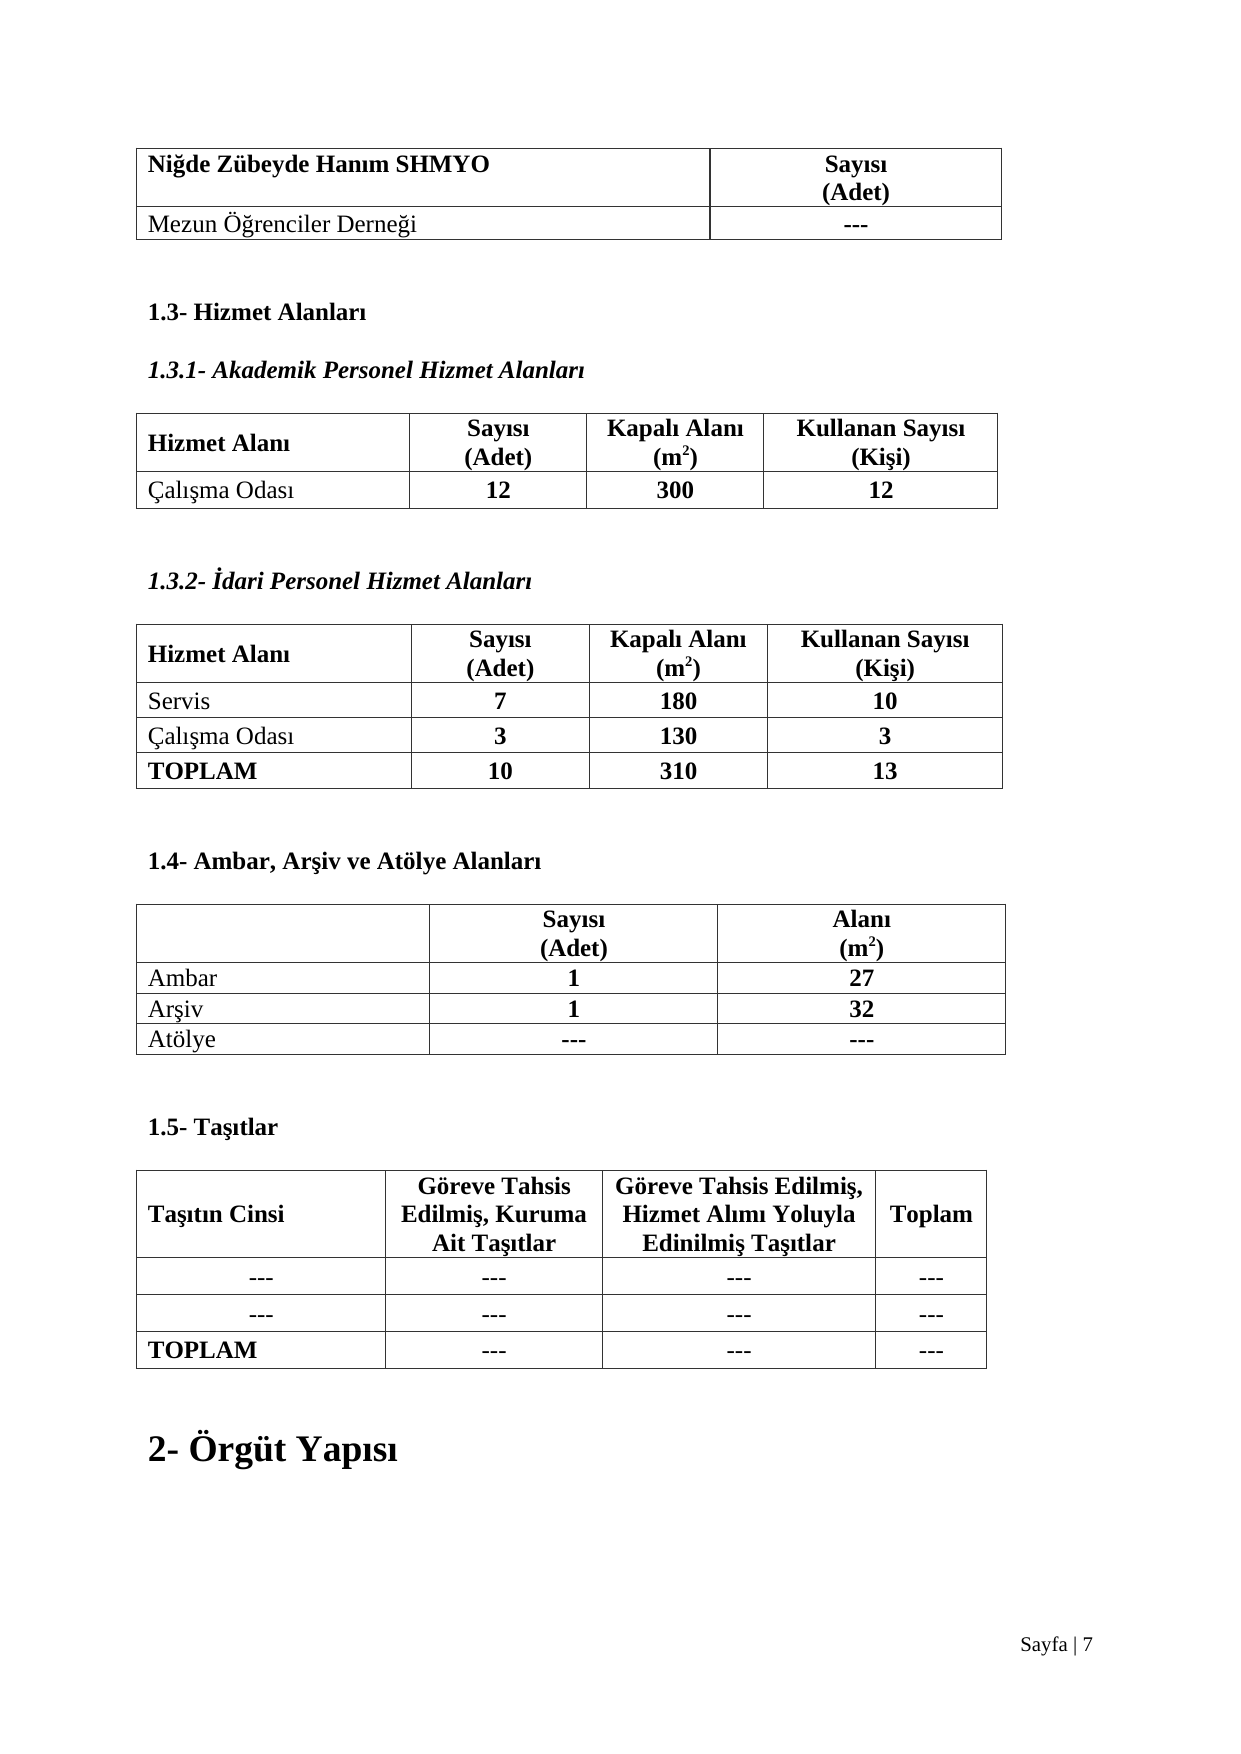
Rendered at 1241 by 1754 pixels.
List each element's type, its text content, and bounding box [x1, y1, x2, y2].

table_cell 10 [412, 753, 589, 787]
table_cell --- [603, 1295, 875, 1331]
text 1.3.2- İdari Personel Hizmet Alanları [148, 566, 1092, 595]
table_cell 300 [587, 472, 763, 507]
table_cell 1 [430, 963, 717, 992]
table_cell 12 [764, 472, 997, 507]
table_header Taşıtın Cinsi [137, 1171, 385, 1257]
table_header Kapalı Alanı (m2) [587, 414, 763, 471]
table_cell Ambar [137, 963, 429, 992]
table_cell TOPLAM [137, 753, 411, 787]
table_cell 1 [430, 994, 717, 1023]
table_cell --- [137, 1295, 385, 1331]
text 1.4- Ambar, Arşiv ve Atölye Alanları [148, 846, 1092, 875]
table_cell --- [386, 1332, 602, 1368]
table_cell --- [711, 207, 1001, 239]
table_header Kapalı Alanı (m2) [590, 625, 767, 682]
table_header Alanı (m2) [718, 905, 1005, 962]
table_cell --- [603, 1332, 875, 1368]
table_cell Arşiv [137, 994, 429, 1023]
table_header Kullanan Sayısı (Kişi) [764, 414, 997, 471]
table_header [137, 905, 429, 962]
table_cell Mezun Öğrenciler Derneği [137, 207, 709, 239]
table_header Hizmet Alanı [137, 414, 409, 471]
table_header Sayısı (Adet) [711, 149, 1001, 206]
table_cell TOPLAM [137, 1332, 385, 1368]
table_cell 10 [768, 683, 1002, 717]
table_cell --- [386, 1295, 602, 1331]
text 2- Örgüt Yapısı [148, 1426, 1092, 1469]
table_cell --- [386, 1258, 602, 1294]
table_header Sayısı (Adet) [410, 414, 586, 471]
table_cell Çalışma Odası [137, 472, 409, 507]
table_cell --- [137, 1258, 385, 1294]
table_cell --- [876, 1295, 986, 1331]
table_header Göreve Tahsis Edilmiş, Kuruma Ait Taşıtlar [386, 1171, 602, 1257]
table_cell 130 [590, 718, 767, 752]
table_cell Atölye [137, 1024, 429, 1053]
table_header Kullanan Sayısı (Kişi) [768, 625, 1002, 682]
text 1.5- Taşıtlar [148, 1112, 1092, 1141]
table_cell 180 [590, 683, 767, 717]
table_header Toplam [876, 1171, 986, 1257]
table_cell 7 [412, 683, 589, 717]
table_header Sayısı (Adet) [412, 625, 589, 682]
table_cell 3 [412, 718, 589, 752]
text 1.3- Hizmet Alanları [148, 297, 1092, 326]
table_header Göreve Tahsis Edilmiş, Hizmet Alımı Yoluyla Edinilmiş Taşıtlar [603, 1171, 875, 1257]
table_cell Çalışma Odası [137, 718, 411, 752]
table_cell 32 [718, 994, 1005, 1023]
table_header Hizmet Alanı [137, 625, 411, 682]
table_header Niğde Zübeyde Hanım SHMYO [137, 149, 709, 206]
table_cell 12 [410, 472, 586, 507]
text 1.3.1- Akademik Personel Hizmet Alanları [148, 355, 1092, 384]
table_cell --- [430, 1024, 717, 1053]
table_cell --- [876, 1332, 986, 1368]
table_cell 310 [590, 753, 767, 787]
table_header Sayısı (Adet) [430, 905, 717, 962]
table_cell --- [603, 1258, 875, 1294]
table_cell --- [876, 1258, 986, 1294]
table_cell 3 [768, 718, 1002, 752]
table_cell 13 [768, 753, 1002, 787]
table_cell --- [718, 1024, 1005, 1053]
table_cell Servis [137, 683, 411, 717]
table_cell 27 [718, 963, 1005, 992]
